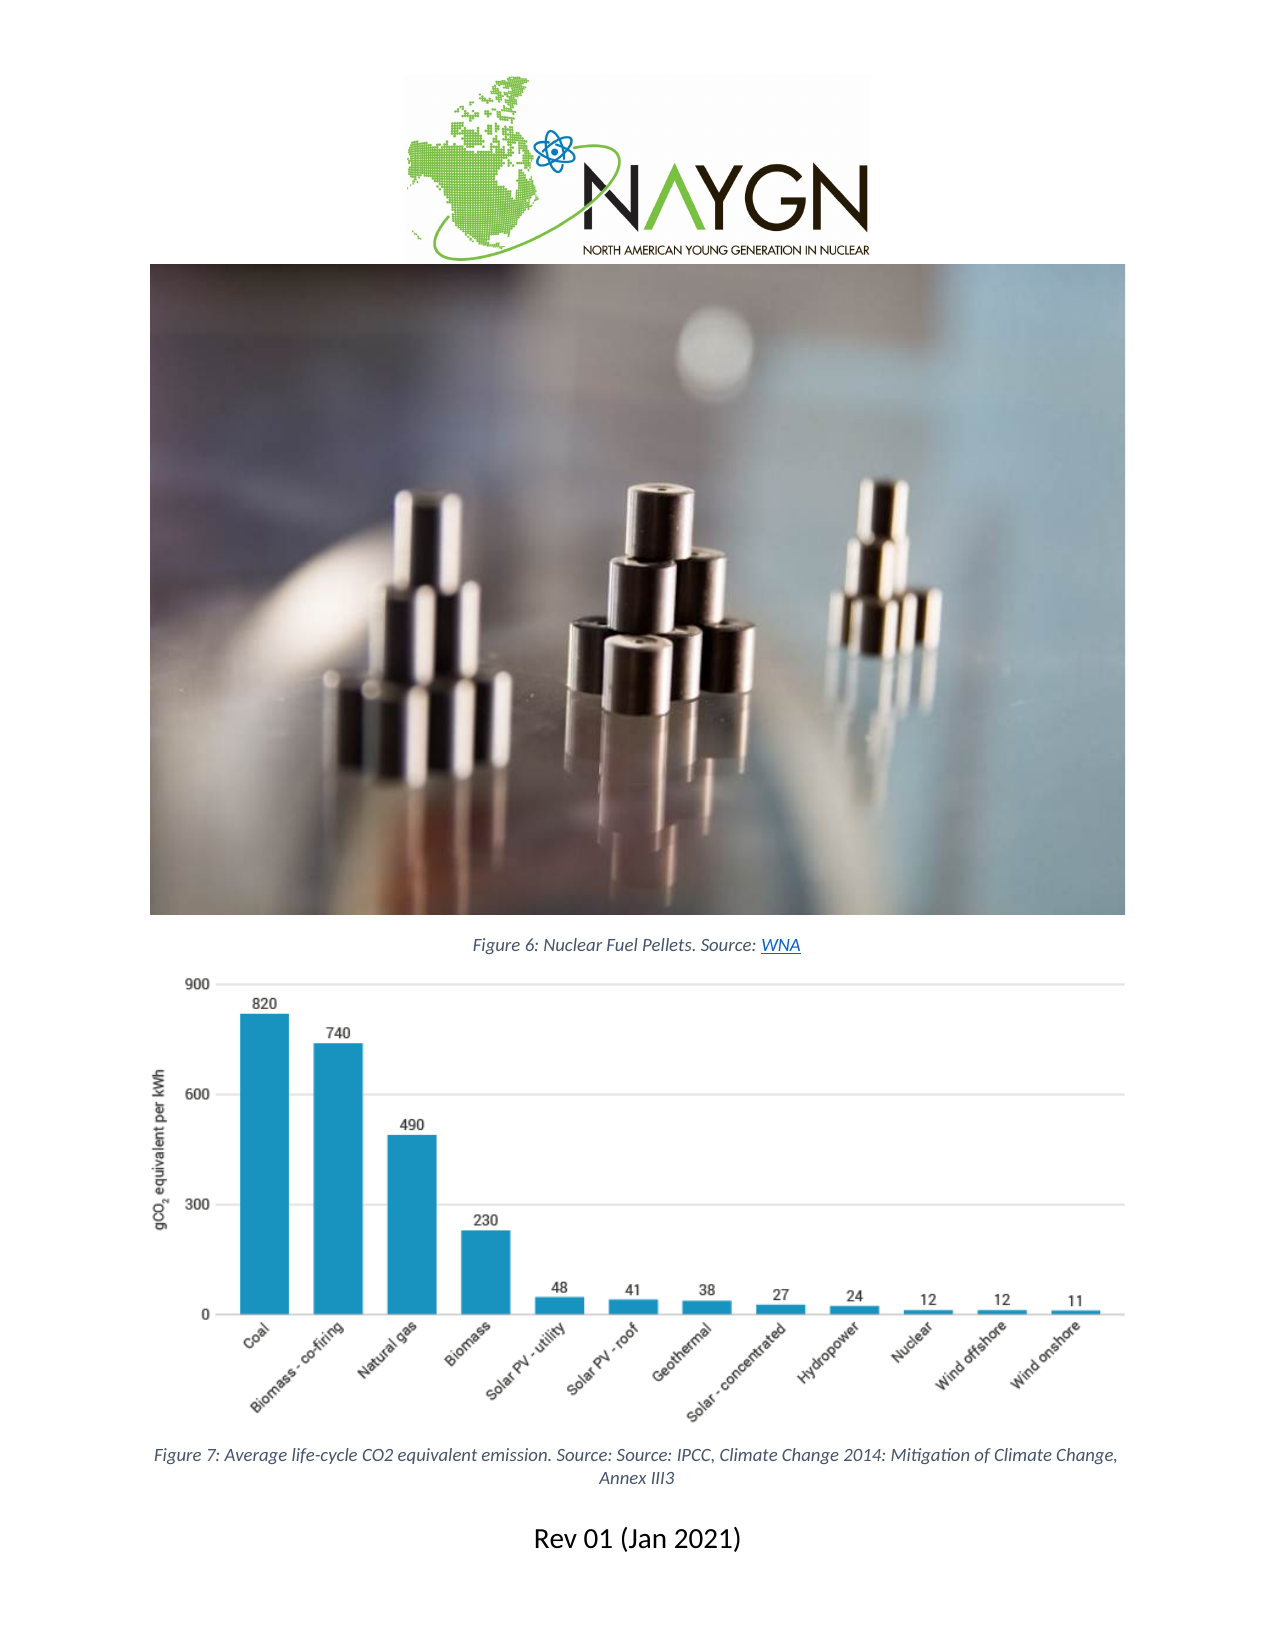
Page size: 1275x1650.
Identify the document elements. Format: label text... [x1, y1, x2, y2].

picture [150, 75, 1125, 915]
picture [150, 977, 1125, 1425]
